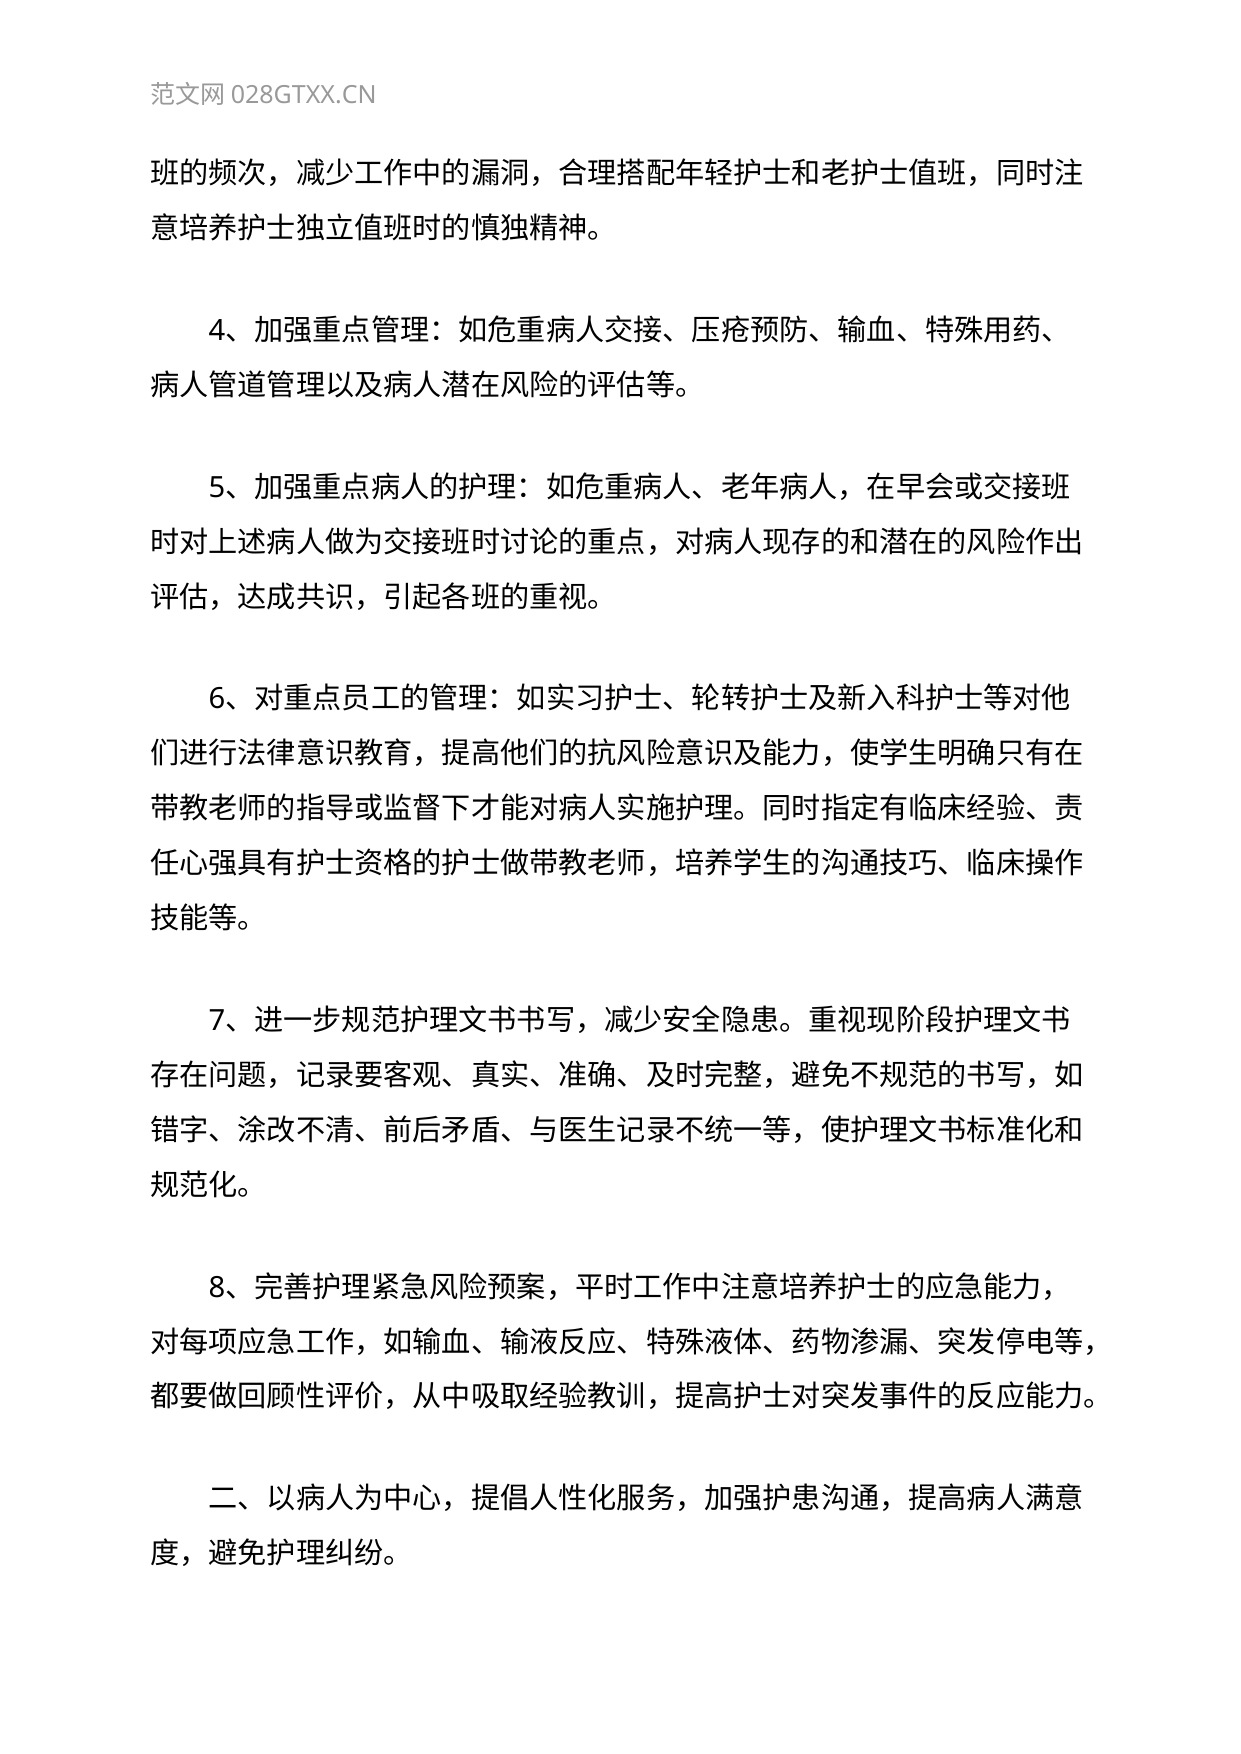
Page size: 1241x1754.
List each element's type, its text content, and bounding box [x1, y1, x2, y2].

text 二、以病人为中心，提倡人性化服务，加强护患沟通，提高病人满意度，避免护理纠纷。 [150, 1475, 1090, 1572]
text 8、完善护理紧急风险预案，平时工作中注意培养护士的应急能力，对每项应急工作，如输血、输液反应、特殊液体、药物渗漏、突发停电等，都要做回顾性评价，从中吸取经验教训，提高护士对突发事件的反应能力。 [150, 1263, 1090, 1415]
text 6、对重点员工的管理：如实习护士、轮转护士及新入科护士等对他们进行法律意识教育，提高他们的抗风险意识及能力，使学生明确只有在带教老师的指导或监督下才能对病人实施护理。同时指定有临床经验、责任心强具有护士资格的护士做带教老师，培养学生的沟通技巧、临床操作技能等。 [150, 675, 1090, 937]
text 7、进一步规范护理文书书写，减少安全隐患。重视现阶段护理文书存在问题，记录要客观、真实、准确、及时完整，避免不规范的书写，如错字、涂改不清、前后矛盾、与医生记录不统一等，使护理文书标准化和规范化。 [150, 997, 1090, 1204]
text 5、加强重点病人的护理：如危重病人、老年病人，在早会或交接班时对上述病人做为交接班时讨论的重点，对病人现存的和潜在的风险作出评估，达成共识，引起各班的重视。 [150, 463, 1090, 616]
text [150, 150, 1090, 247]
text 4、加强重点管理：如危重病人交接、压疮预防、输血、特殊用药、病人管道管理以及病人潜在风险的评估等。 [150, 307, 1090, 404]
